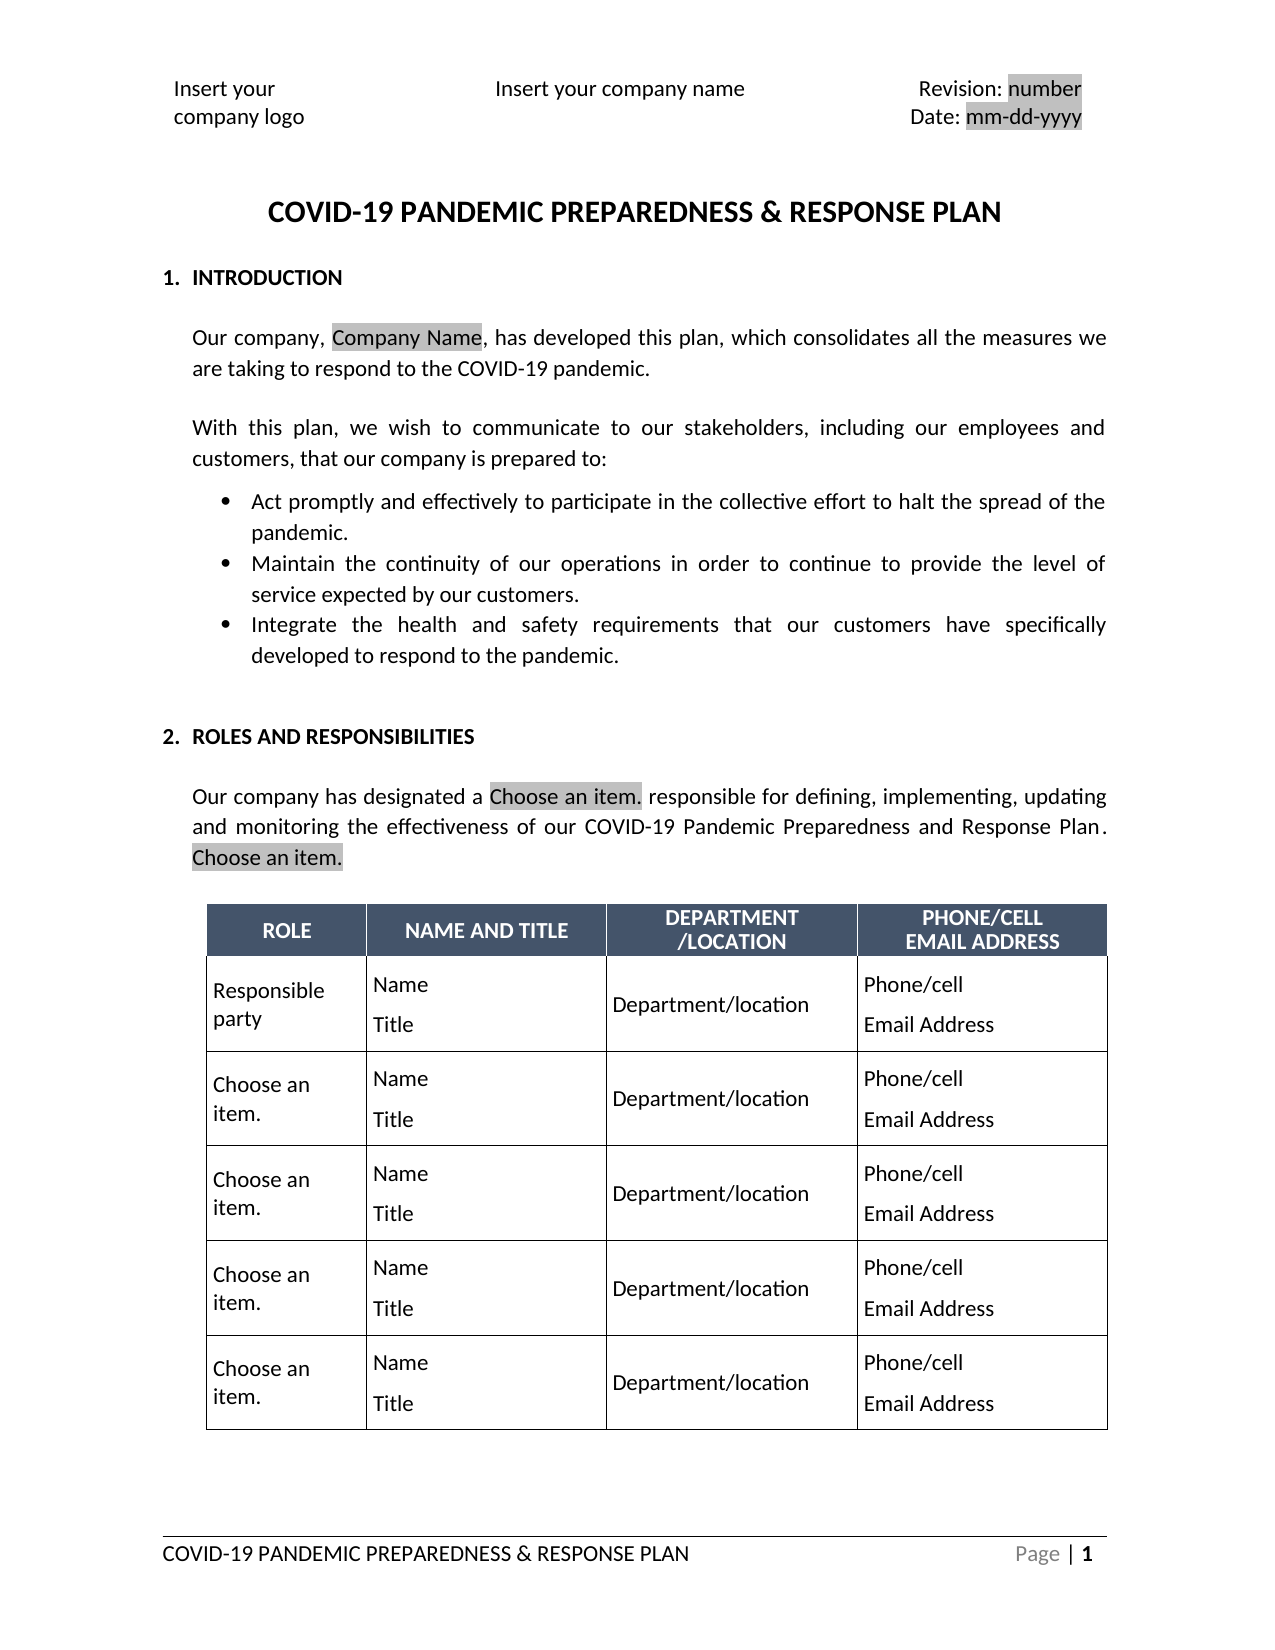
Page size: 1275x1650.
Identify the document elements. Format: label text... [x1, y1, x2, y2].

list INTRODUCTION [162, 263, 1107, 291]
table_cell Responsible party [207, 957, 366, 1051]
table_header NAME AND TITLE [367, 904, 606, 956]
list ROLES AND RESPONSIBILITIES [162, 722, 1107, 750]
table_cell [858, 1052, 1107, 1145]
table_header DEPARTMENT /LOCATION [607, 904, 857, 956]
table_header ROLE [207, 904, 366, 956]
text Our company,, has developed this plan, which consolidates all the measures we are taking to respond to the COVID-19 pandemic. [192, 323, 1107, 382]
table_cell [858, 1146, 1107, 1240]
text With this plan, we wish to communicate to our stakeholders, including our employees and customers, that our company is prepared to: [192, 413, 1107, 472]
table_header PHONE/CELL EMAIL ADDRESS [858, 904, 1107, 956]
table_cell [367, 957, 606, 1051]
table_cell [367, 1336, 606, 1429]
table_cell [367, 1241, 606, 1334]
table_cell [367, 1146, 606, 1240]
text Our company has designated a responsible for defining, implementing, updating and monitoring the effectiveness of our COVID-19 Pandemic Preparedness and Response Plan. [192, 782, 1107, 871]
text COVID-19 PANDEMIC PREPAREDNESS & RESPONSE PLAN [162, 192, 1107, 230]
table_cell [367, 1052, 606, 1145]
list Act promptly and effectively to participate in the collective effort to halt the spread of the pandemic. [222, 487, 1107, 546]
table_cell [858, 1241, 1107, 1334]
list Integrate the health and safety requirements that our customers have specifically developed to respond to the pandemic. [222, 610, 1107, 669]
table_cell [858, 1336, 1107, 1429]
table_cell [858, 957, 1107, 1051]
list Maintain the continuity of our operations in order to continue to provide the level of service expected by our customers. [222, 549, 1107, 608]
